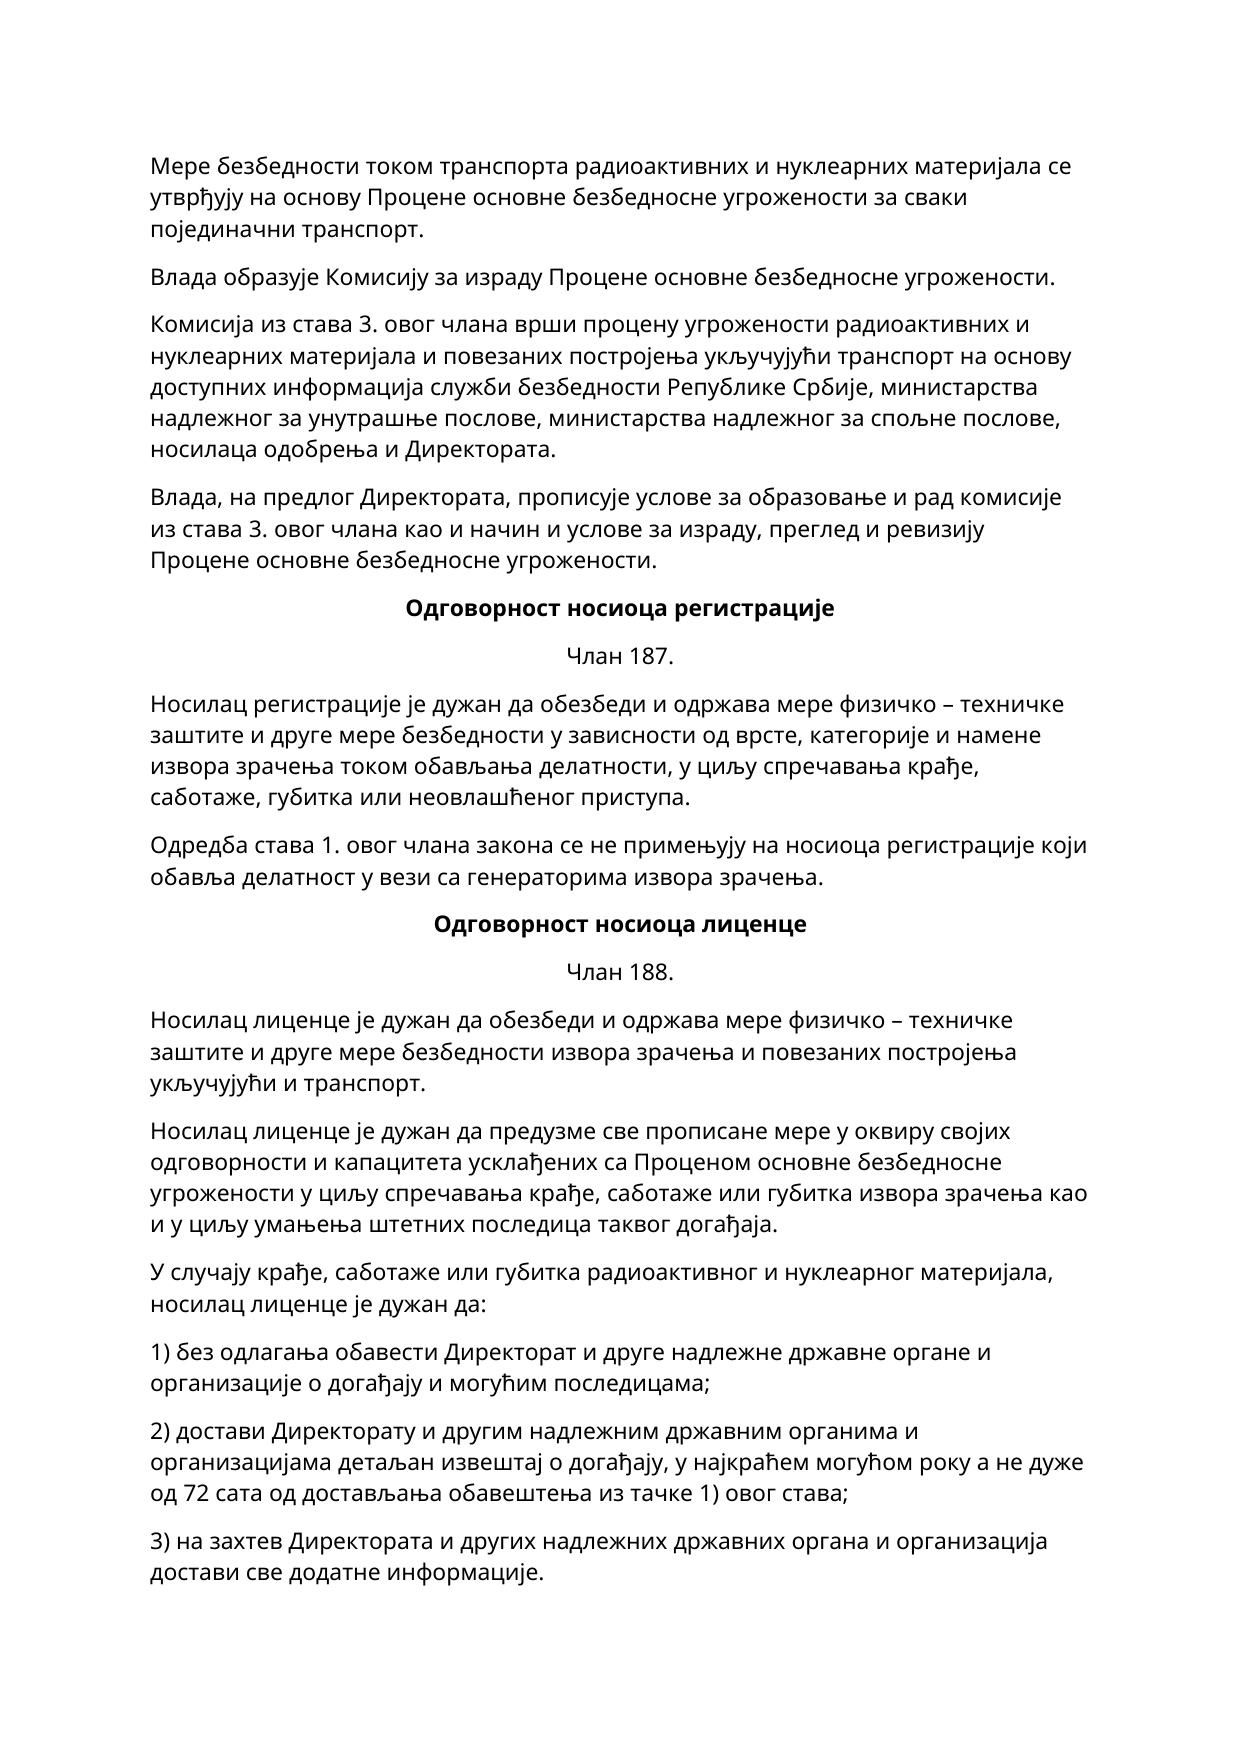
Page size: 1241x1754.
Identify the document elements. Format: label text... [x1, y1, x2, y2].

text Влада образује Комисију за израду Процене основне безбедносне угрожености. [150, 260, 1090, 292]
text Члан 187. [150, 639, 1090, 671]
text Одговорност носиоца регистрације [150, 592, 1090, 623]
text 3) на захтев Директората и других надлежних државних органа и организација достави све додатне информације. [150, 1525, 1090, 1587]
text У случају крађе, саботаже или губитка радиоактивног и нуклеарног материјала, носилац лиценце је дужан да: [150, 1256, 1090, 1319]
text Мере безбедности током транспорта радиоактивних и нуклеарних материјала се утврђују на основу Процене основне безбедносне угрожености за сваки појединачни транспорт. [150, 150, 1090, 244]
text 2) достави Директорату и другим надлежним државним органима и организацијама детаљан извештај о догађају, у најкраћем могућом року а не дуже од 72 сата од достављања обавештења из тачке 1) овог става; [150, 1414, 1090, 1508]
text Влада, на предлог Директората, прописује услове за образовање и рад комисије из става 3. овог члана као и начин и услове за израду, преглед и ревизију Процене основне безбедносне угрожености. [150, 481, 1090, 575]
text Комисија из става 3. овог члана врши процену угрожености радиоактивних и нуклеарних материјала и повезаних постројења укључујући транспорт на основу доступних информација служби безбедности Републике Србије, министарства надлежног за унутрашње послове, министарства надлежног за спољне послове, носилаца одобрења и Директората. [150, 308, 1090, 464]
text 1) без одлагања обавести Директорат и друге надлежне државне органе и организације о догађају и могућим последицама; [150, 1335, 1090, 1398]
text Носилац лиценце је дужан да обезбеди и одржава мере физичко – техничке заштите и друге мере безбедности извора зрачења и повезаних постројења укључујући и транспорт. [150, 1004, 1090, 1098]
text Члан 188. [150, 956, 1090, 987]
text Одговорност носиоца лиценце [150, 908, 1090, 939]
text Носилац регистрације је дужан да обезбеди и одржава мере физичко – техничке заштите и друге мере безбедности у зависности од врсте, категорије и намене извора зрачења током обављања делатности, у циљу спречавања крађе, саботаже, губитка или неовлашћеног приступа. [150, 687, 1090, 812]
text Одредба става 1. овог члана закона се не примењују на носиоца регистрације који обавља делатност у вези са генераторима извора зрачења. [150, 829, 1090, 892]
text Носилац лиценце је дужан да предузме све прописане мере у оквиру својих одговорности и капацитета усклађених са Проценом основне безбедносне угрожености у циљу спречавања крађе, саботаже или губитка извора зрачења као и у циљу умањења штетних последица таквог догађаја. [150, 1114, 1090, 1239]
